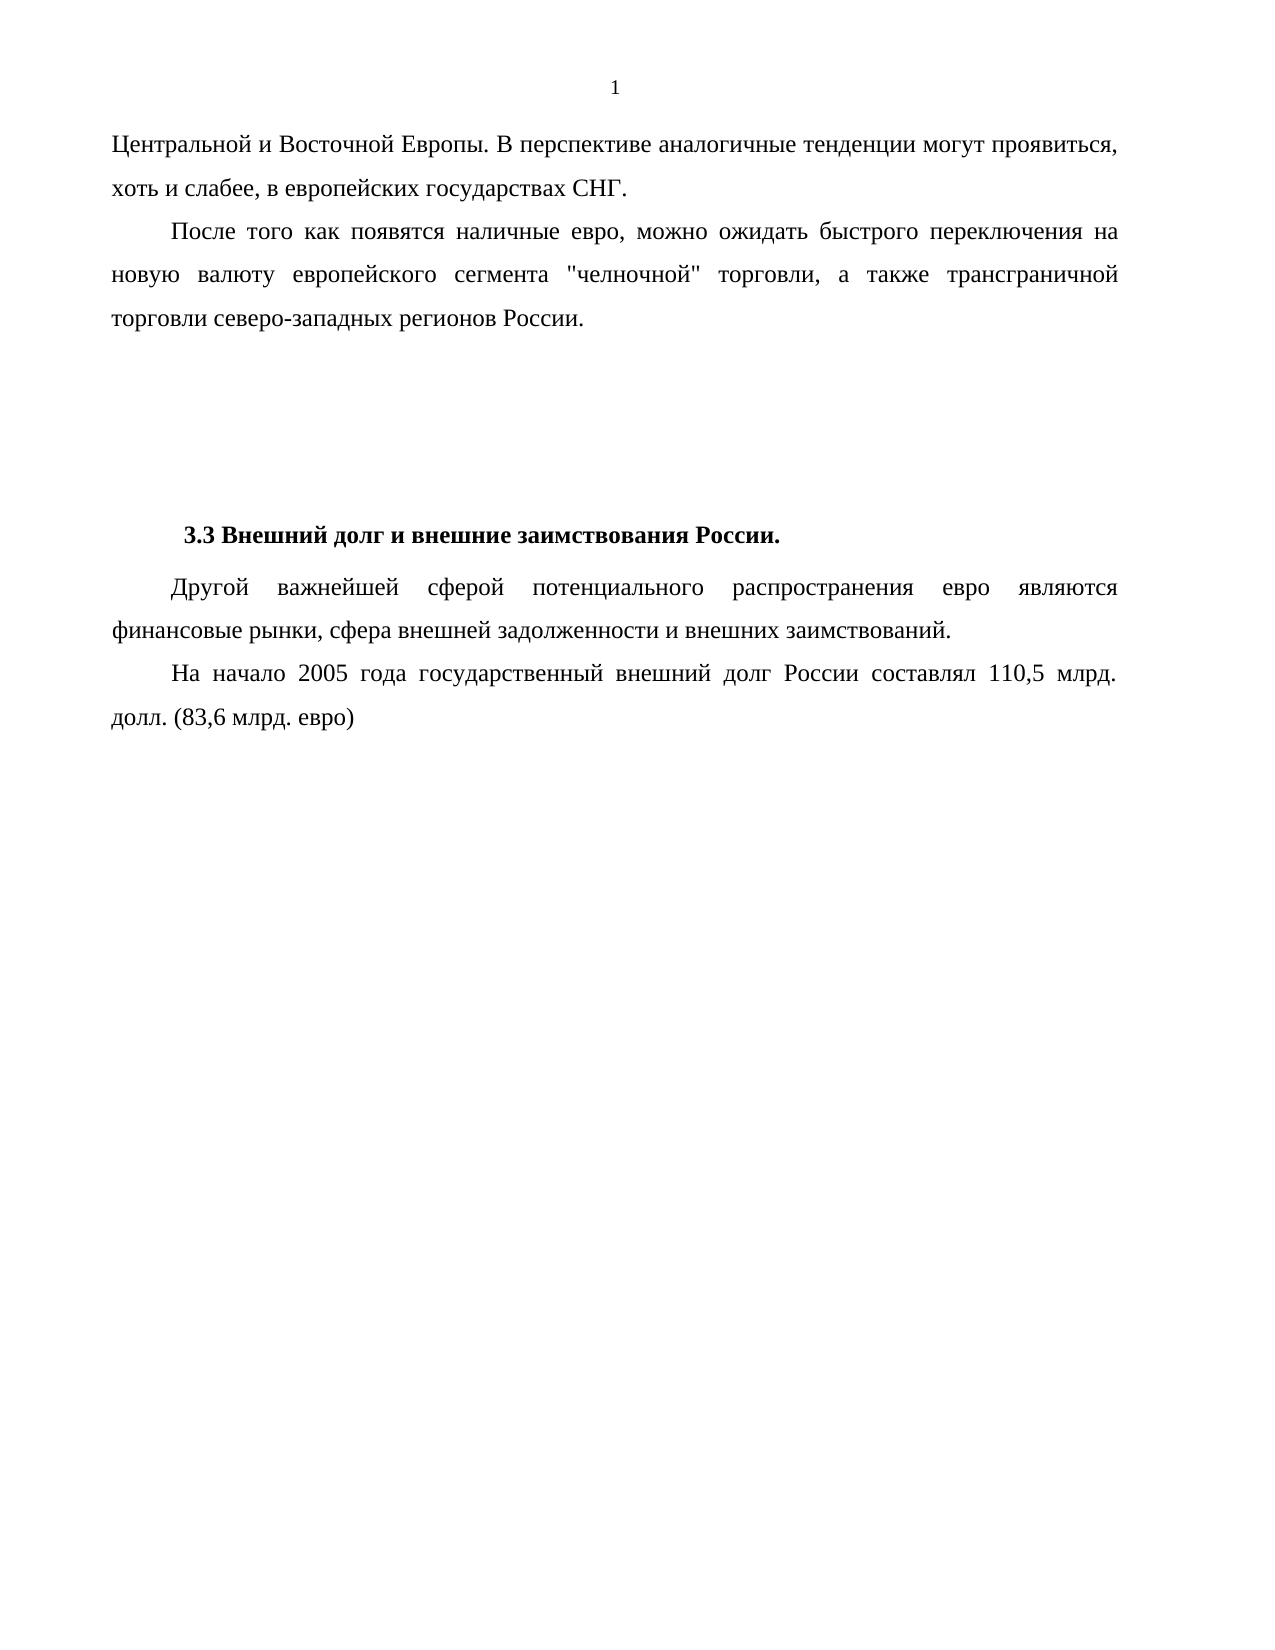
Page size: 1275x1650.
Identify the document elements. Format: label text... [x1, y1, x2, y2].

text 3.3 Внешний долг и внешние заимствования России. [183, 520, 1119, 548]
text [111, 118, 1119, 205]
text После того как появятся наличные евро, можно ожидать быстрого переключения на новую валюту европейского сегмента "челночной" торговли, а также трансграничной торговли северо-западных регионов России. [111, 205, 1119, 335]
text На начало 2005 года государственный внешний долг России составлял 110,5 млрд. долл. (83,6 млрд. евро) [111, 647, 1117, 734]
text Другой важнейшей сферой потенциального распространения евро являются финансовые рынки, сфера внешней задолженности и внешних заимствований. [112, 561, 1118, 647]
